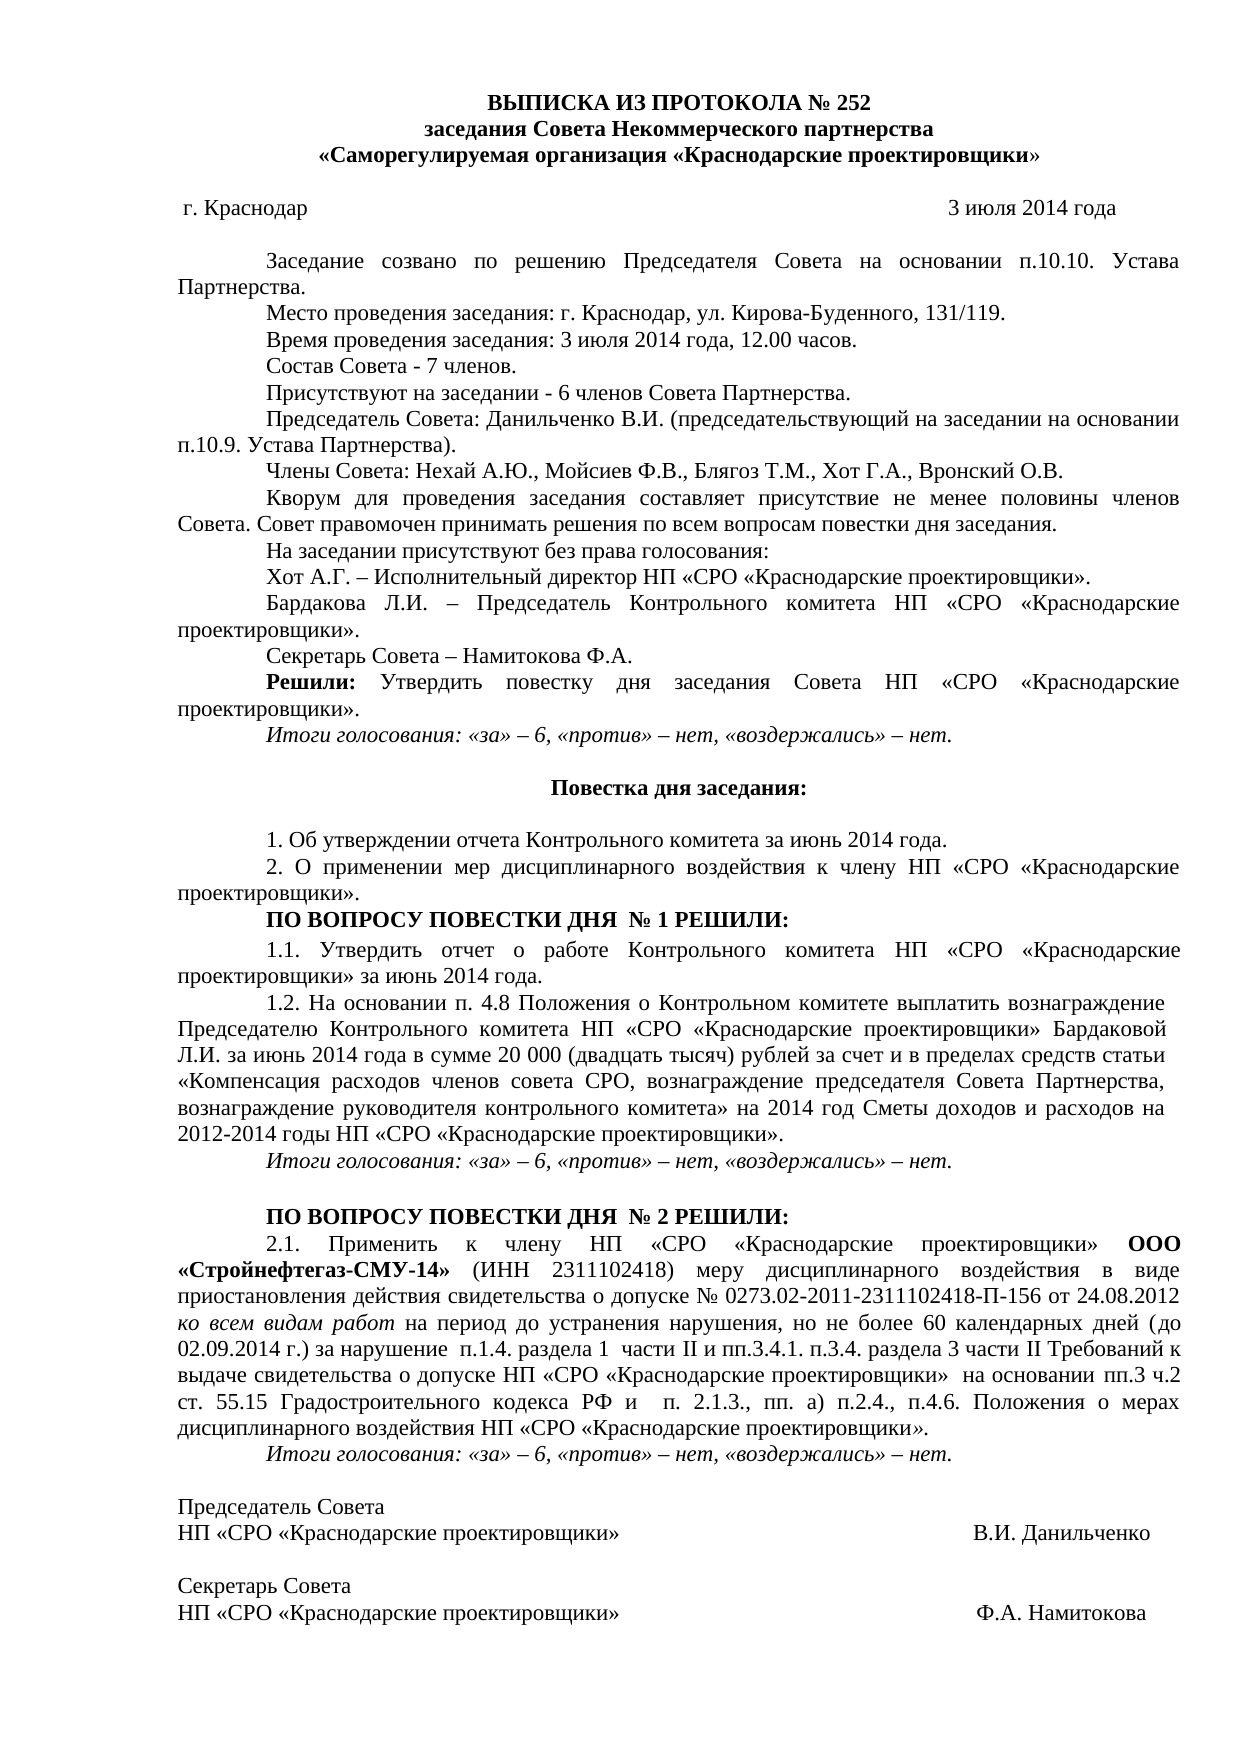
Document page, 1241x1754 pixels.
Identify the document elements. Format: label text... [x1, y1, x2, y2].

text Итоги голосования: «за» – 6, «против» – нет, «воздержались» – нет. [177, 1440, 1181, 1467]
text Итоги голосования: «за» – 6, «против» – нет, «воздержались» – нет. [177, 721, 1181, 747]
text Кворум для проведения заседания составляет присутствие не менее половины членов Совета. Совет правомочен принимать решения по всем вопросам повестки дня заседания. [177, 484, 1181, 537]
text Место проведения заседания: г. Краснодар, ул. Кирова-Буденного, 131/119. [177, 299, 1181, 326]
text Председатель Совета: Данильченко В.И. (председательствующий на заседании на основании п.10.9. Устава Партнерства). [177, 405, 1181, 458]
text «Саморегулируемая организация «Краснодарские проектировщики» [177, 141, 1181, 168]
text Время проведения заседания: 3 июля 2014 года, 12.00 часов. [177, 326, 1181, 352]
text Секретарь Совета – Намитокова Ф.А. [177, 642, 1181, 668]
text Хот А.Г. – Исполнительный директор НП «СРО «Краснодарские проектировщики». [177, 563, 1181, 589]
text 1. Об утверждении отчета Контрольного комитета за июнь 2014 года. [177, 827, 1181, 853]
text Бардакова Л.И. – Председатель Контрольного комитета НП «СРО «Краснодарские проектировщики». [177, 589, 1181, 642]
text Секретарь Совета [177, 1572, 1181, 1598]
text г. Краснодар 3 июля 2014 года [177, 194, 1181, 220]
text Члены Совета: Нехай А.Ю., Мойсиев Ф.В., Блягоз Т.М., Хот Г.А., Вронский О.В. [177, 458, 1181, 484]
text 1.2. На основании п. 4.8 Положения о Контрольном комитете выплатить вознаграждение Председателю Контрольного комитета НП «СРО «Краснодарские проектировщики» Бардаковой Л.И. за июнь 2014 года в сумме 20 000 (двадцать тысяч) рублей за счет и в пределах средств статьи «Компенсация расходов членов совета СРО, вознаграждение председателя Совета Партнерства, вознаграждение руководителя контрольного комитета» на 2014 год Сметы доходов и расходов на 2012-2014 годы НП «СРО «Краснодарские проектировщики». [177, 988, 1166, 1147]
text ПО ВОПРОСУ ПОВЕСТКИ ДНЯ № 1 РЕШИЛИ: [177, 906, 1181, 932]
text НП «СРО «Краснодарские проектировщики» Ф.А. Намитокова [177, 1598, 1181, 1625]
text Состав Совета - 7 членов. [177, 352, 1181, 378]
text НП «СРО «Краснодарские проектировщики» В.И. Данильченко [177, 1519, 1181, 1546]
text Присутствуют на заседании - 6 членов Совета Партнерства. [177, 378, 1181, 405]
text Итоги голосования: «за» – 6, «против» – нет, «воздержались» – нет. [177, 1147, 1181, 1173]
text Повестка дня заседания: [177, 774, 1181, 800]
text На заседании присутствуют без права голосования: [177, 537, 1181, 563]
text Председатель Совета [177, 1493, 1181, 1519]
text ВЫПИСКА ИЗ ПРОТОКОЛА № 252 [177, 89, 1181, 115]
text ПО ВОПРОСУ ПОВЕСТКИ ДНЯ № 2 РЕШИЛИ: [177, 1203, 1181, 1229]
text 2.1. Применить к члену НП «СРО «Краснодарские проектировщики» ООО «Стройнефтегаз-СМУ-14» (ИНН 2311102418) меру дисциплинарного воздействия в виде приостановления действия свидетельства о допуске № 0273.02-2011-2311102418-П-156 от 24.08.2012 ко всем видам работ на период до устранения нарушения, но не более 60 календарных дней (до 02.09.2014 г.) за нарушение п.1.4. раздела 1 части II и пп.3.4.1. п.3.4. раздела 3 части II Требований к выдаче свидетельства о допуске НП «СРО «Краснодарские проектировщики» на основании пп.3 ч.2 ст. 55.15 Градостроительного кодекса РФ и п. 2.1.3., пп. а) п.2.4., п.4.6. Положения о мерах дисциплинарного воздействия НП «СРО «Краснодарские проектировщики». [177, 1229, 1181, 1440]
text Заседание созвано по решению Председателя Совета на основании п.10.10. Устава Партнерства. [177, 247, 1181, 299]
text заседания Совета Некоммерческого партнерства [177, 115, 1181, 141]
text 2. О применении мер дисциплинарного воздействия к члену НП «СРО «Краснодарские проектировщики». [177, 853, 1181, 906]
text Решили: Утвердить повестку дня заседания Совета НП «СРО «Краснодарские проектировщики». [177, 668, 1181, 721]
text 1.1. Утвердить отчет о работе Контрольного комитета НП «СРО «Краснодарские проектировщики» за июнь 2014 года. [177, 936, 1181, 988]
